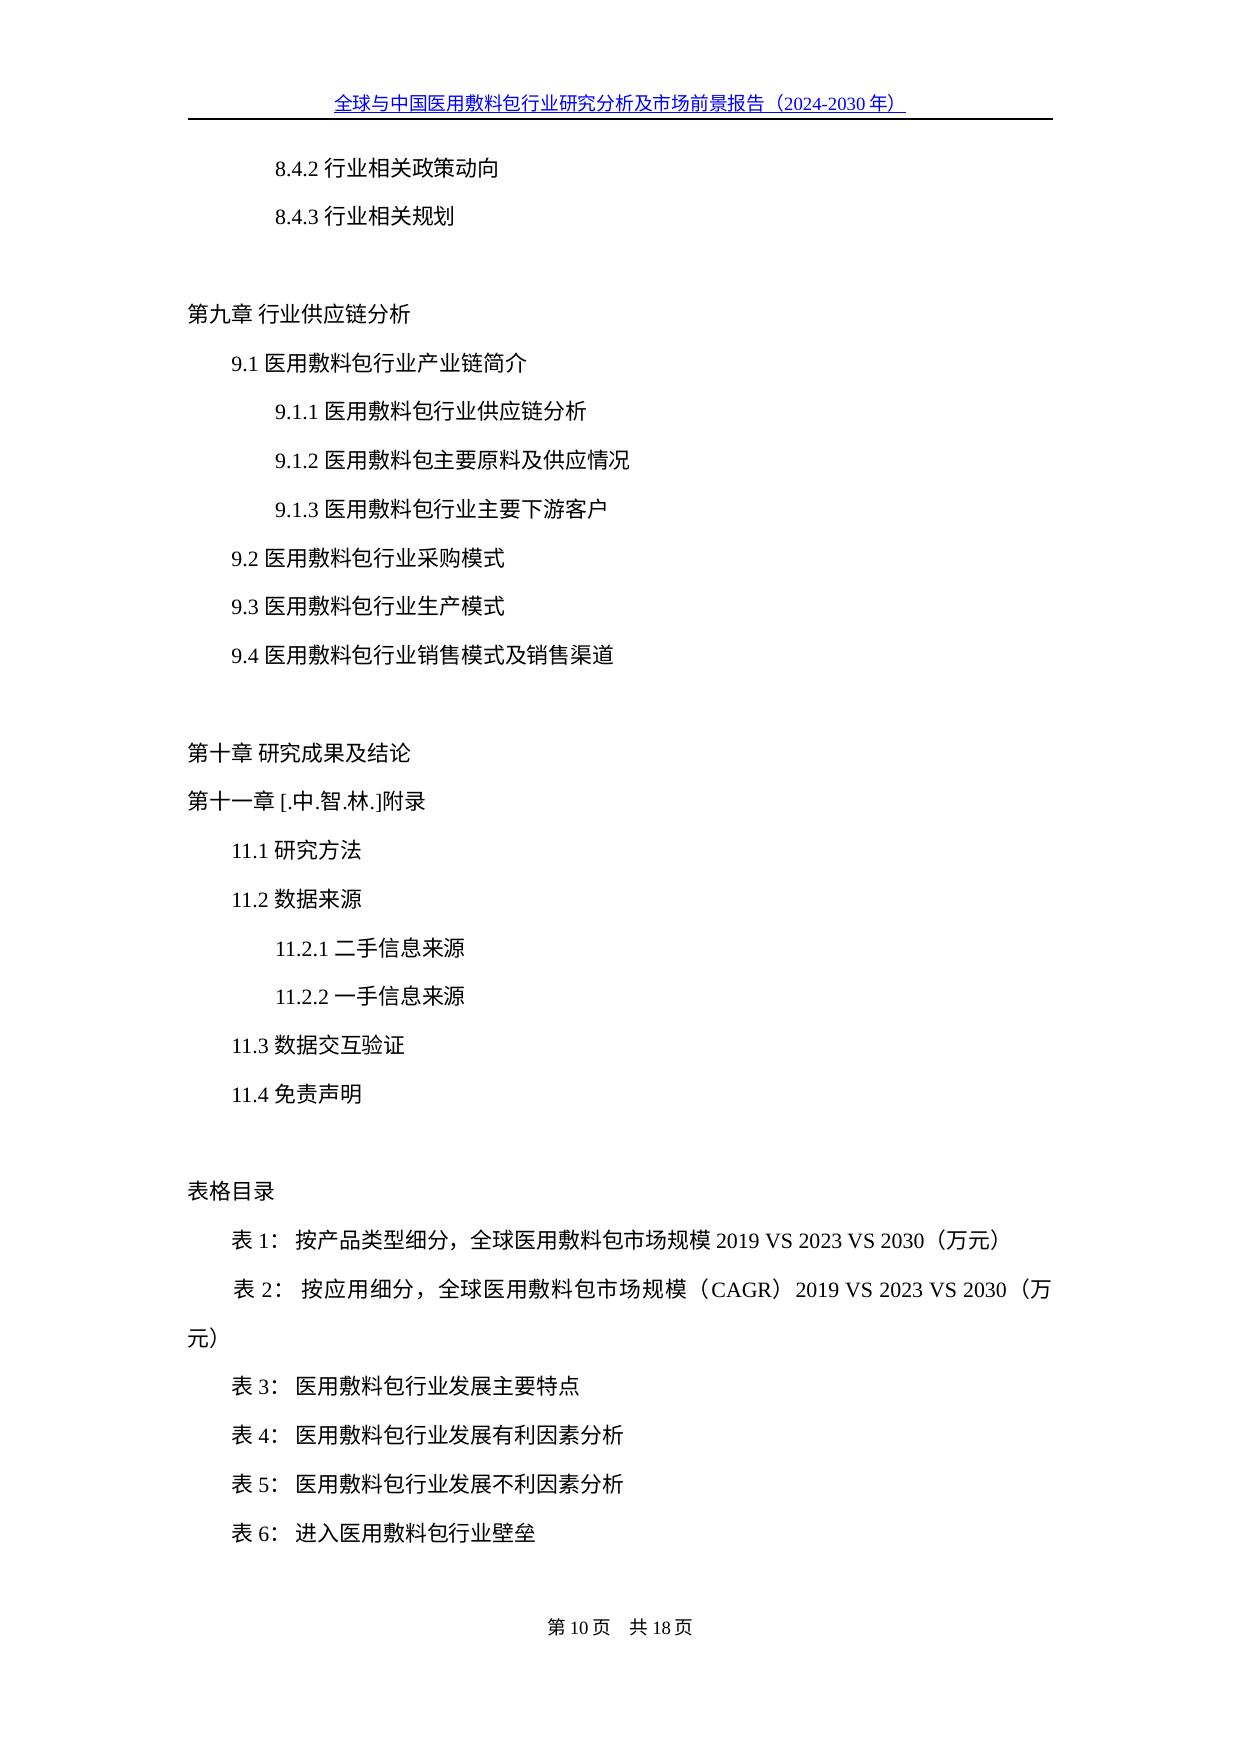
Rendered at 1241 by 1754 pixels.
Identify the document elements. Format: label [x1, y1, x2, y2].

text [187, 150, 1053, 1548]
